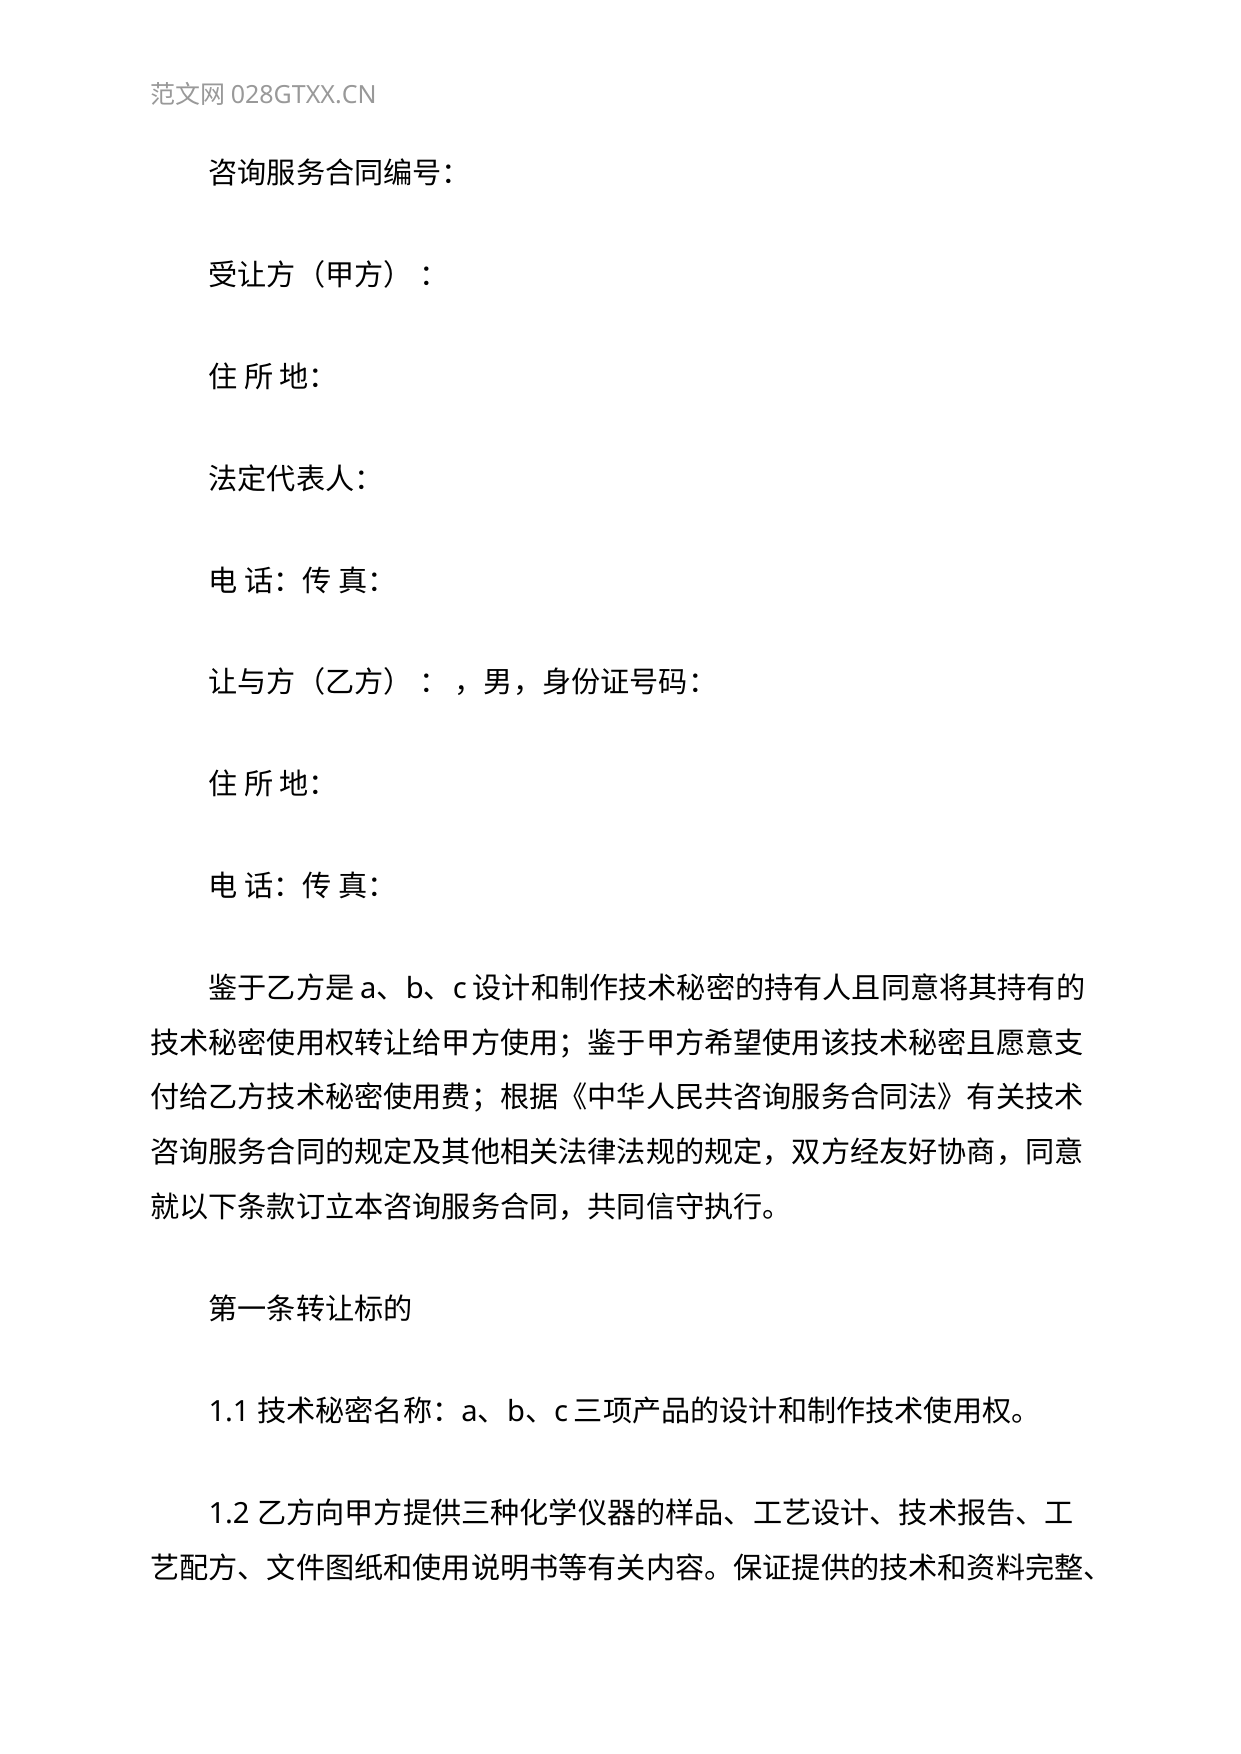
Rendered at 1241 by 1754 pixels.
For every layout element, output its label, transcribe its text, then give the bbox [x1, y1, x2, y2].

text 电 话：传 真： [150, 862, 1090, 905]
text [150, 1489, 1090, 1587]
text 让与方（乙方） ： ，男，身份证号码： [150, 659, 1090, 701]
text 鉴于乙方是a、b、c设计和制作技术秘密的持有人且同意将其持有的技术秘密使用权转让给甲方使用；鉴于甲方希望使用该技术秘密且愿意支付给乙方技术秘密使用费；根据《中华人民共咨询服务合同法》有关技术咨询服务合同的规定及其他相关法律法规的规定，双方经友好协商，同意就以下条款订立本咨询服务合同，共同信守执行。 [150, 964, 1090, 1226]
text 受让方（甲方） ： [150, 252, 1090, 294]
text 住 所 地： [150, 761, 1090, 803]
text 咨询服务合同编号： [150, 150, 1090, 192]
text 第一条转让标的 [150, 1286, 1090, 1328]
text 1.1 技术秘密名称：a、b、c三项产品的设计和制作技术使用权。 [150, 1387, 1090, 1430]
text 法定代表人： [150, 455, 1090, 498]
text 电 话：传 真： [150, 557, 1090, 599]
text 住 所 地： [150, 353, 1090, 396]
